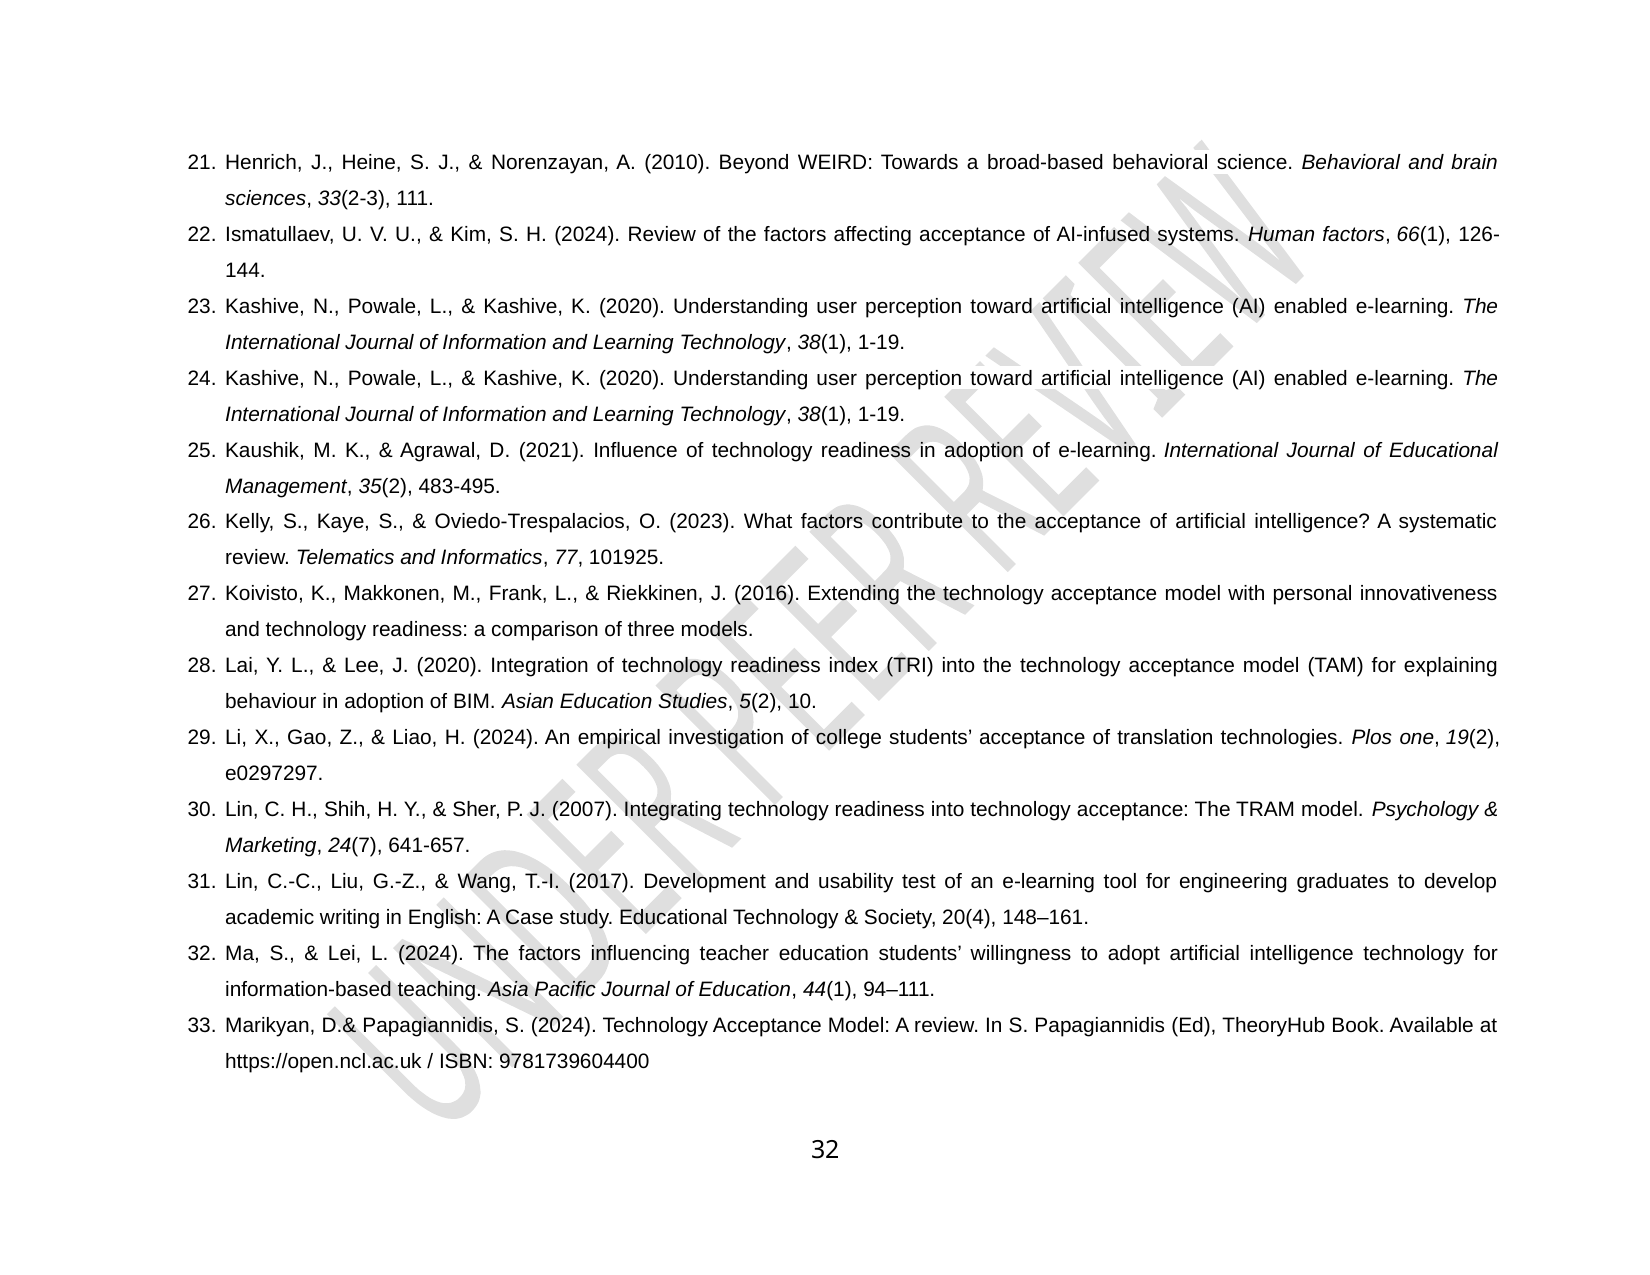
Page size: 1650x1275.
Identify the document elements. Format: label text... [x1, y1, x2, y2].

list Lin, C. H., Shih, H. Y., & Sher, P. J. (2007). Integrating technology readiness into technology acceptance: The TRAM model. Psychology & Marketing, 24(7), 641-657. [187, 797, 1500, 857]
list Ismatullaev, U. V. U., & Kim, S. H. (2024). Review of the factors affecting acceptance of AI-infused systems. Human factors, 66(1), 126-144. [187, 222, 1500, 282]
list Lai, Y. L., & Lee, J. (2020). Integration of technology readiness index (TRI) into the technology acceptance model (TAM) for explaining behaviour in adoption of BIM. Asian Education Studies, 5(2), 10. [187, 653, 1500, 713]
list Henrich, J., Heine, S. J., & Norenzayan, A. (2010). Beyond WEIRD: Towards a broad-based behavioral science. Behavioral and brain sciences, 33(2-3), 111. [187, 150, 1500, 210]
list Marikyan, D.& Papagiannidis, S. (2024). Technology Acceptance Model: A review. In S. Papagiannidis (Ed), TheoryHub Book. Available at https://open.ncl.ac.uk / ISBN: 9781739604400 [187, 1012, 1500, 1072]
list Kaushik, M. K., & Agrawal, D. (2021). Influence of technology readiness in adoption of e-learning. International Journal of Educational Management, 35(2), 483-495. [187, 437, 1500, 497]
list Koivisto, K., Makkonen, M., Frank, L., & Riekkinen, J. (2016). Extending the technology acceptance model with personal innovativeness and technology readiness: a comparison of three models. [187, 581, 1500, 641]
list Lin, C.-C., Liu, G.-Z., & Wang, T.-I. (2017). Development and usability test of an e-learning tool for engineering graduates to develop academic writing in English: A Case study. Educational Technology & Society, 20(4), 148–161. [187, 869, 1500, 929]
list Ma, S., & Lei, L. (2024). The factors influencing teacher education students’ willingness to adopt artificial intelligence technology for information-based teaching. Asia Pacific Journal of Education, 44(1), 94–111. [187, 941, 1500, 1001]
list Kelly, S., Kaye, S., & Oviedo-Trespalacios, O. (2023). What factors contribute to the acceptance of artificial intelligence? A systematic review. Telematics and Informatics, 77, 101925. [187, 509, 1500, 569]
list Kashive, N., Powale, L., & Kashive, K. (2020). Understanding user perception toward artificial intelligence (AI) enabled e-learning. The International Journal of Information and Learning Technology, 38(1), 1-19. [187, 294, 1500, 354]
list Kashive, N., Powale, L., & Kashive, K. (2020). Understanding user perception toward artificial intelligence (AI) enabled e-learning. The International Journal of Information and Learning Technology, 38(1), 1-19. [187, 366, 1500, 426]
list Li, X., Gao, Z., & Liao, H. (2024). An empirical investigation of college students’ acceptance of translation technologies. Plos one, 19(2), e0297297. [187, 725, 1500, 785]
